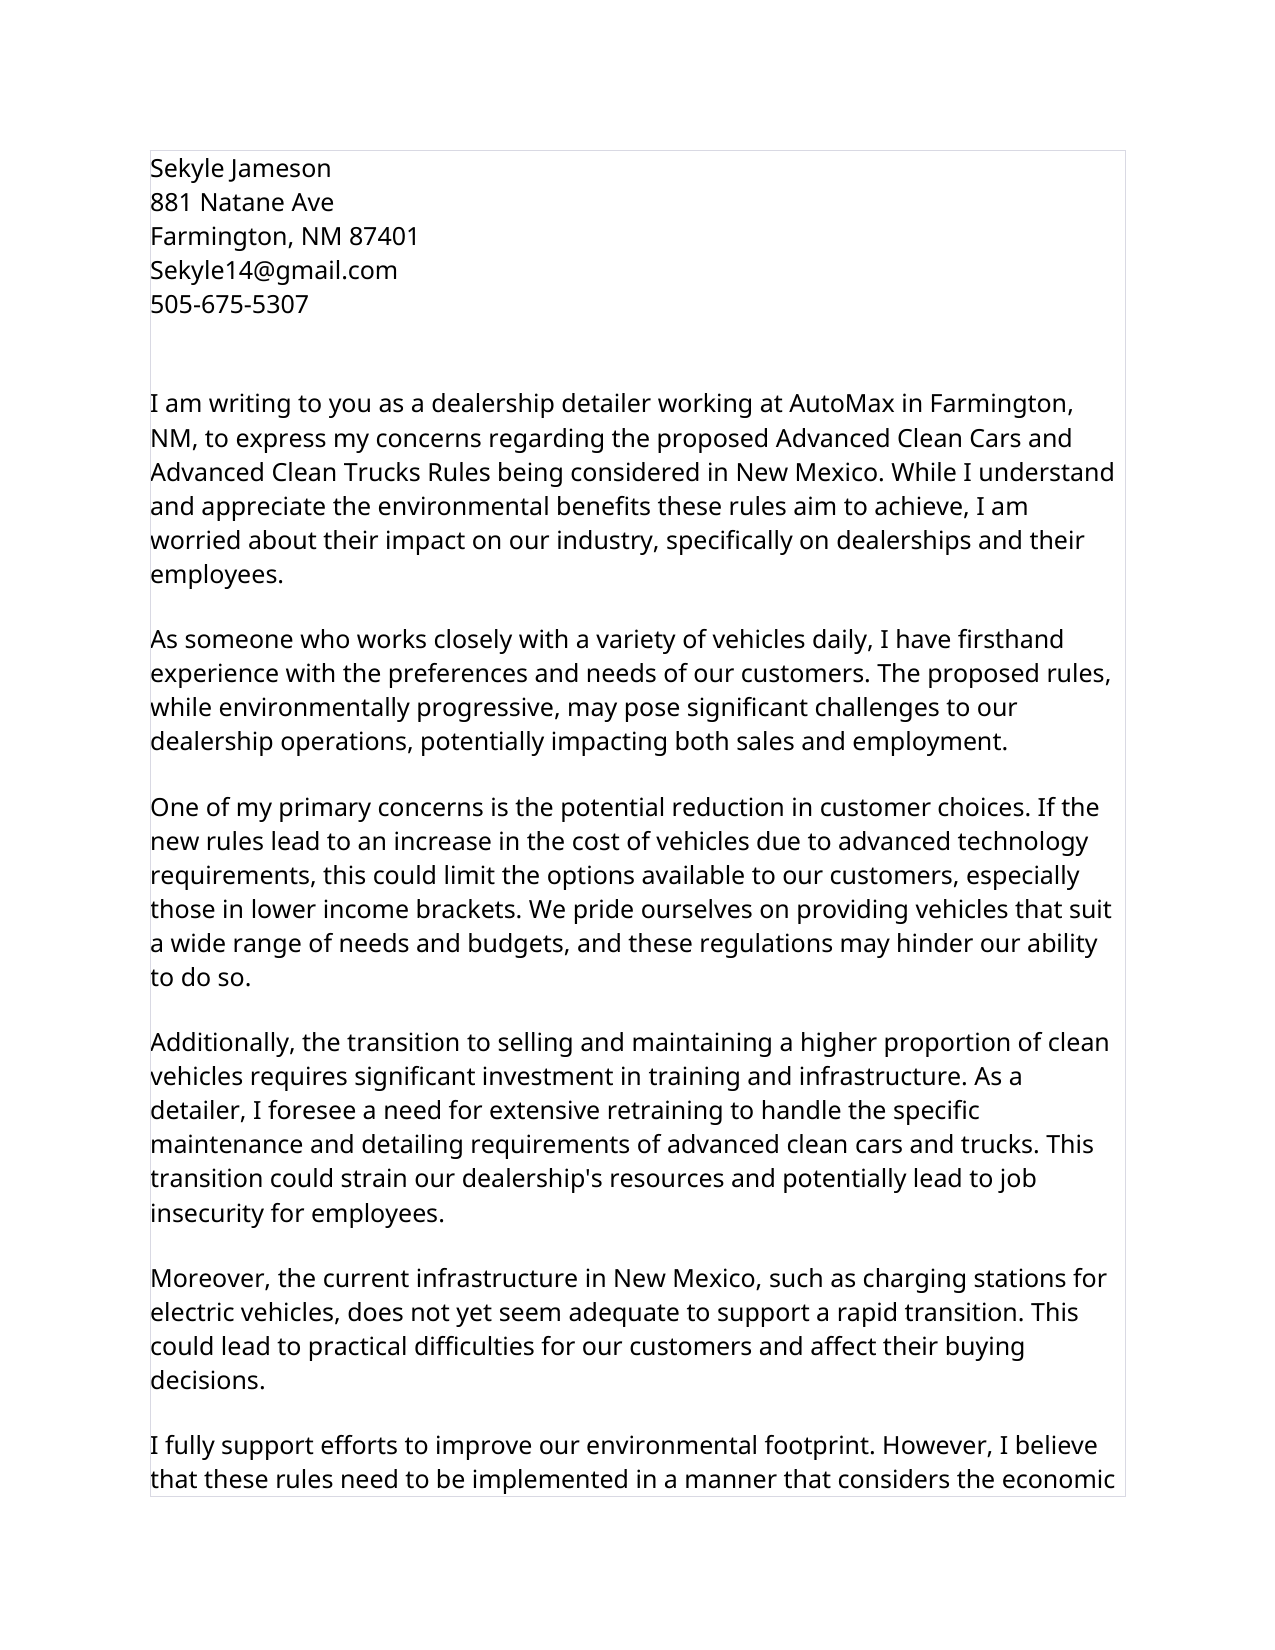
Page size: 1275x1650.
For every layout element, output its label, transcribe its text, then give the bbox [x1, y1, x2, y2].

text As someone who works closely with a variety of vehicles daily, I have firsthand experience with the preferences and needs of our customers. The proposed rules, while environmentally progressive, may pose significant challenges to our dealership operations, potentially impacting both sales and employment. [151, 621, 1125, 758]
text Farmington, NM 87401 [151, 219, 1125, 253]
text Sekyle Jameson [151, 151, 1125, 184]
text I am writing to you as a dealership detailer working at AutoMax in Farmington, NM, to express my concerns regarding the proposed Advanced Clean Cars and Advanced Clean Trucks Rules being considered in New Mexico. While I understand and appreciate the environmental benefits these rules aim to achieve, I am worried about their impact on our industry, specifically on dealerships and their employees. [151, 386, 1125, 591]
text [151, 1427, 1125, 1496]
text Additionally, the transition to selling and maintaining a higher proportion of clean vehicles requires significant investment in training and infrastructure. As a detailer, I foresee a need for extensive retraining to handle the specific maintenance and detailing requirements of advanced clean cars and trucks. This transition could strain our dealership's resources and potentially lead to job insecurity for employees. [151, 1024, 1125, 1229]
text 881 Natane Ave [151, 184, 1125, 219]
text Moreover, the current infrastructure in New Mexico, such as charging stations for electric vehicles, does not yet seem adequate to support a rapid transition. This could lead to practical difficulties for our customers and affect their buying decisions. [151, 1260, 1125, 1397]
text 505-675-5307 [151, 287, 1125, 321]
text Sekyle14@gmail.com [151, 253, 1125, 287]
text One of my primary concerns is the potential reduction in customer choices. If the new rules lead to an increase in the cost of vehicles due to advanced technology requirements, this could limit the options available to our customers, especially those in lower income brackets. We pride ourselves on providing vehicles that suit a wide range of needs and budgets, and these regulations may hinder our ability to do so. [151, 789, 1125, 994]
